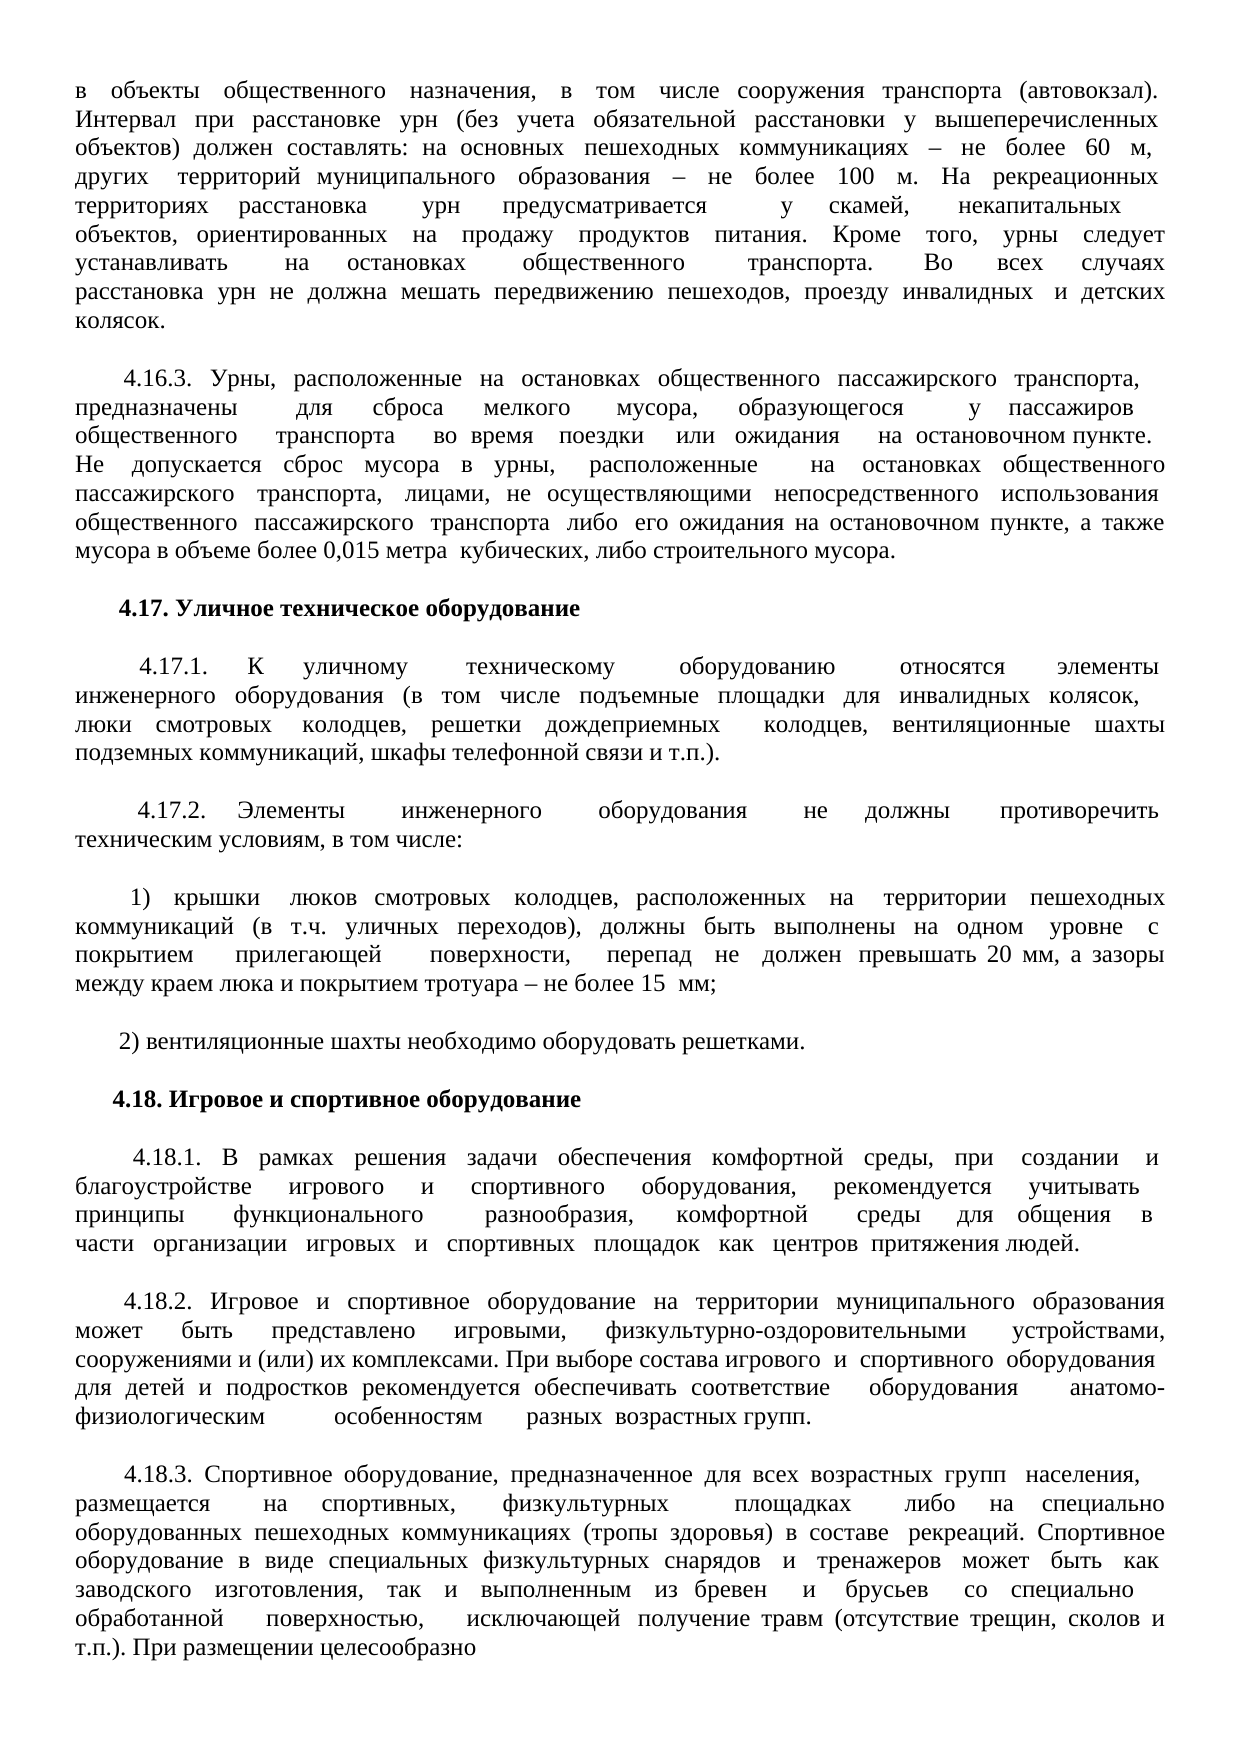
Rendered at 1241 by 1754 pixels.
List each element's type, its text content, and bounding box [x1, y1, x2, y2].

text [75, 75, 1165, 334]
text 4.18. Игровое и спортивное оборудование [75, 1084, 1165, 1113]
text 4.17.2. Элементы инженерного оборудования не должны противоречить техническим условиям, в том числе: [75, 795, 1165, 853]
text 4.17. Уличное техническое оборудование [75, 593, 1165, 622]
text 4.18.2. Игровое и спортивное оборудование на территории муниципального образования может быть представлено игровыми, физкультурно-оздоровительными устройствами, сооружениями и (или) их комплексами. При выборе состава игрового и спортивного оборудования для детей и подростков рекомендуется обеспечивать соответствие оборудования анатомо-физиологическим особенностям разных возрастных групп. [75, 1286, 1165, 1430]
text 4.17.1. К уличному техническому оборудованию относятся элементы инженерного оборудования (в том числе подъемные площадки для инвалидных колясок, люки смотровых колодцев, решетки дождеприемных колодцев, вентиляционные шахты подземных коммуникаций, шкафы телефонной связи и т.п.). [75, 651, 1165, 766]
text 1) крышки люков смотровых колодцев, расположенных на территории пешеходных коммуникаций (в т.ч. уличных переходов), должны быть выполнены на одном уровне с покрытием прилегающей поверхности, перепад не должен превышать 20 мм, а зазоры между краем люка и покрытием тротуара – не более 15 мм; [75, 882, 1165, 997]
text 4.18.1. В рамках решения задачи обеспечения комфортной среды, при создании и благоустройстве игрового и спортивного оборудования, рекомендуется учитывать принципы функционального разнообразия, комфортной среды для общения в части организации игровых и спортивных площадок как центров притяжения людей. [75, 1142, 1165, 1257]
text 2) вентиляционные шахты необходимо оборудовать решетками. [75, 1026, 1165, 1055]
text 4.16.3. Урны, расположенные на остановках общественного пассажирского транспорта, предназначены для сброса мелкого мусора, образующегося у пассажиров общественного транспорта во время поездки или ожидания на остановочном пункте. Не допускается сброс мусора в урны, расположенные на остановках общественного пассажирского транспорта, лицами, не осуществляющими непосредственного использования общественного пассажирского транспорта либо его ожидания на остановочном пункте, а также мусора в объеме более 0,015 метра кубических, либо строительного мусора. [75, 363, 1165, 564]
text 4.18.3. Спортивное оборудование, предназначенное для всех возрастных групп населения, размещается на спортивных, физкультурных площадках либо на специально оборудованных пешеходных коммуникациях (тропы здоровья) в составе рекреаций. Спортивное оборудование в виде специальных физкультурных снарядов и тренажеров может быть как заводского изготовления, так и выполненным из бревен и брусьев со специально обработанной поверхностью, исключающей получение травм (отсутствие трещин, сколов и т.п.). При размещении целесообразно [75, 1459, 1165, 1660]
